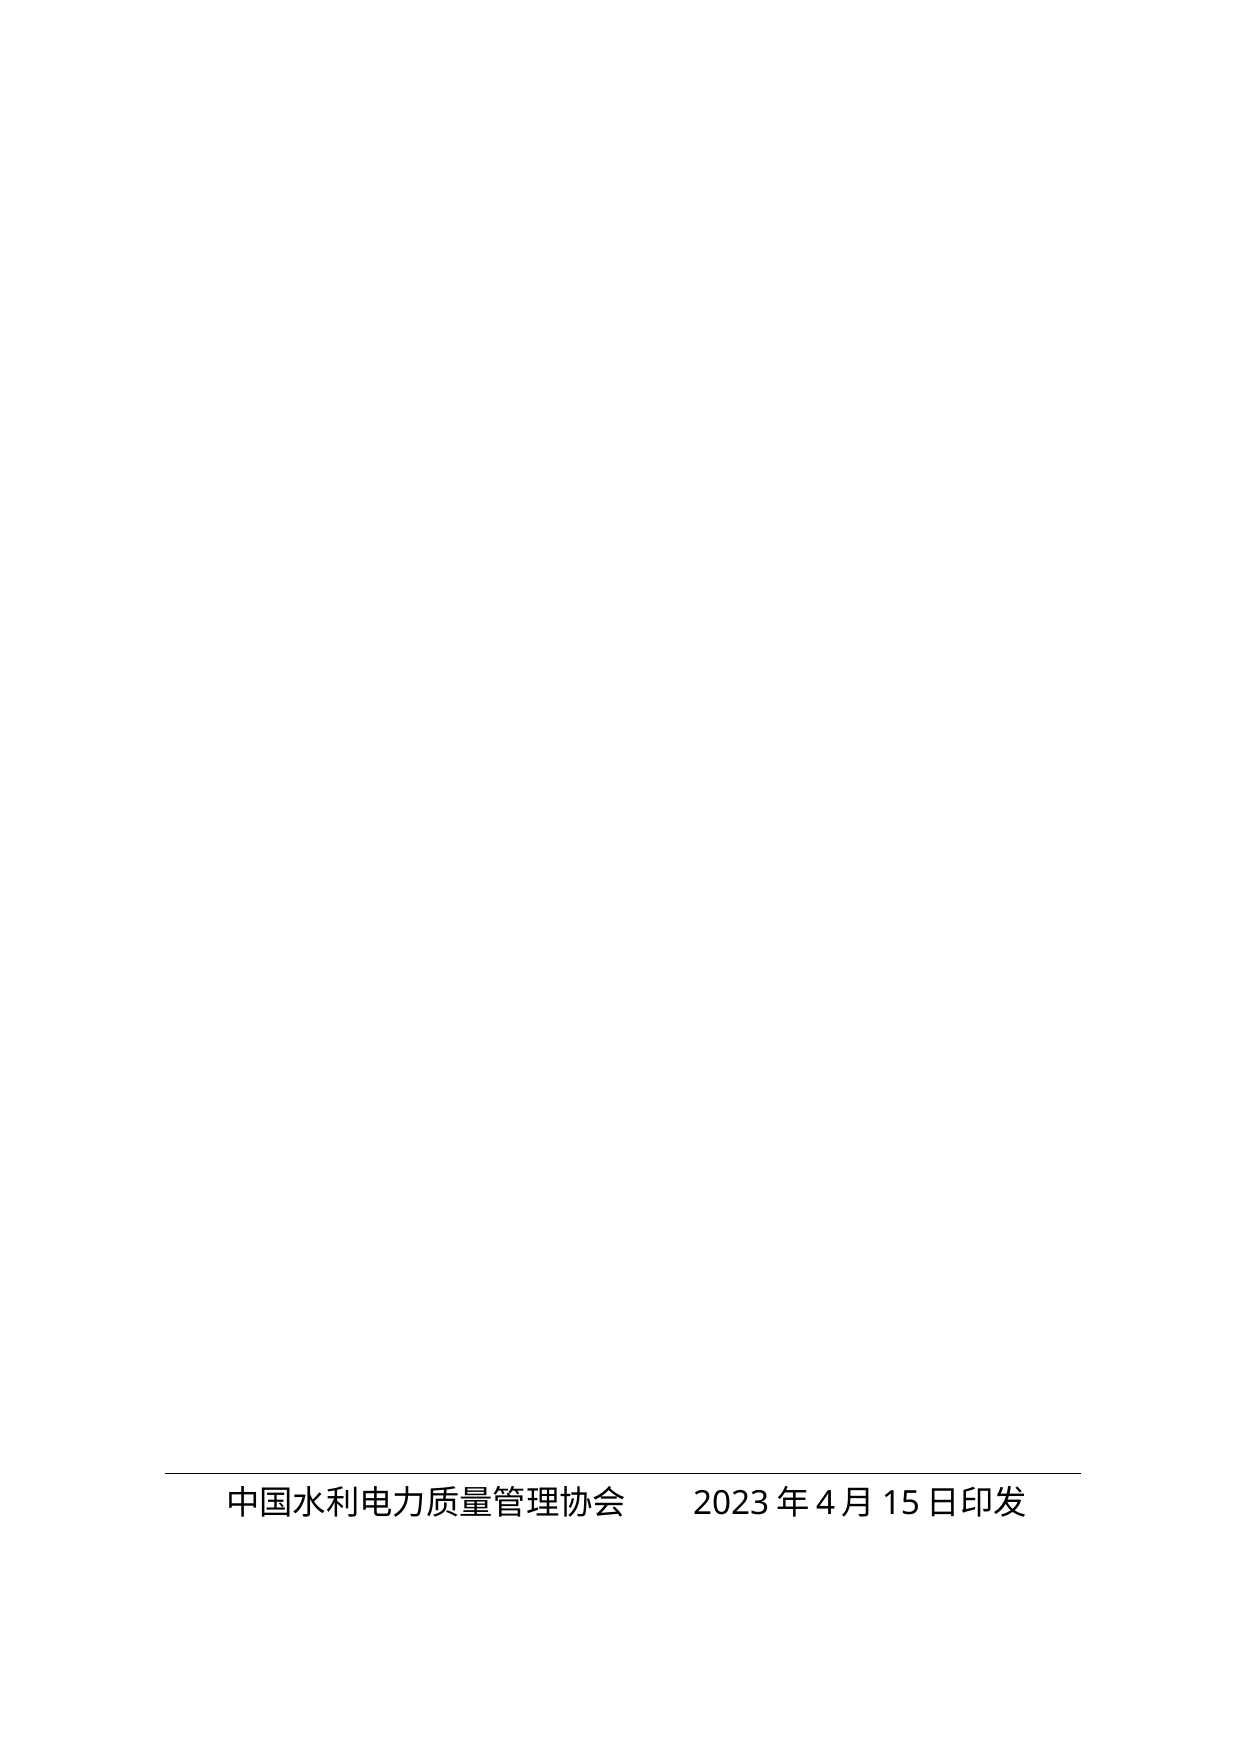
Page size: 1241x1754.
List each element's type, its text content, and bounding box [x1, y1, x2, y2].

text 中国水利电力质量管理协会 2023年4月15日印发 [165, 1468, 1087, 1533]
